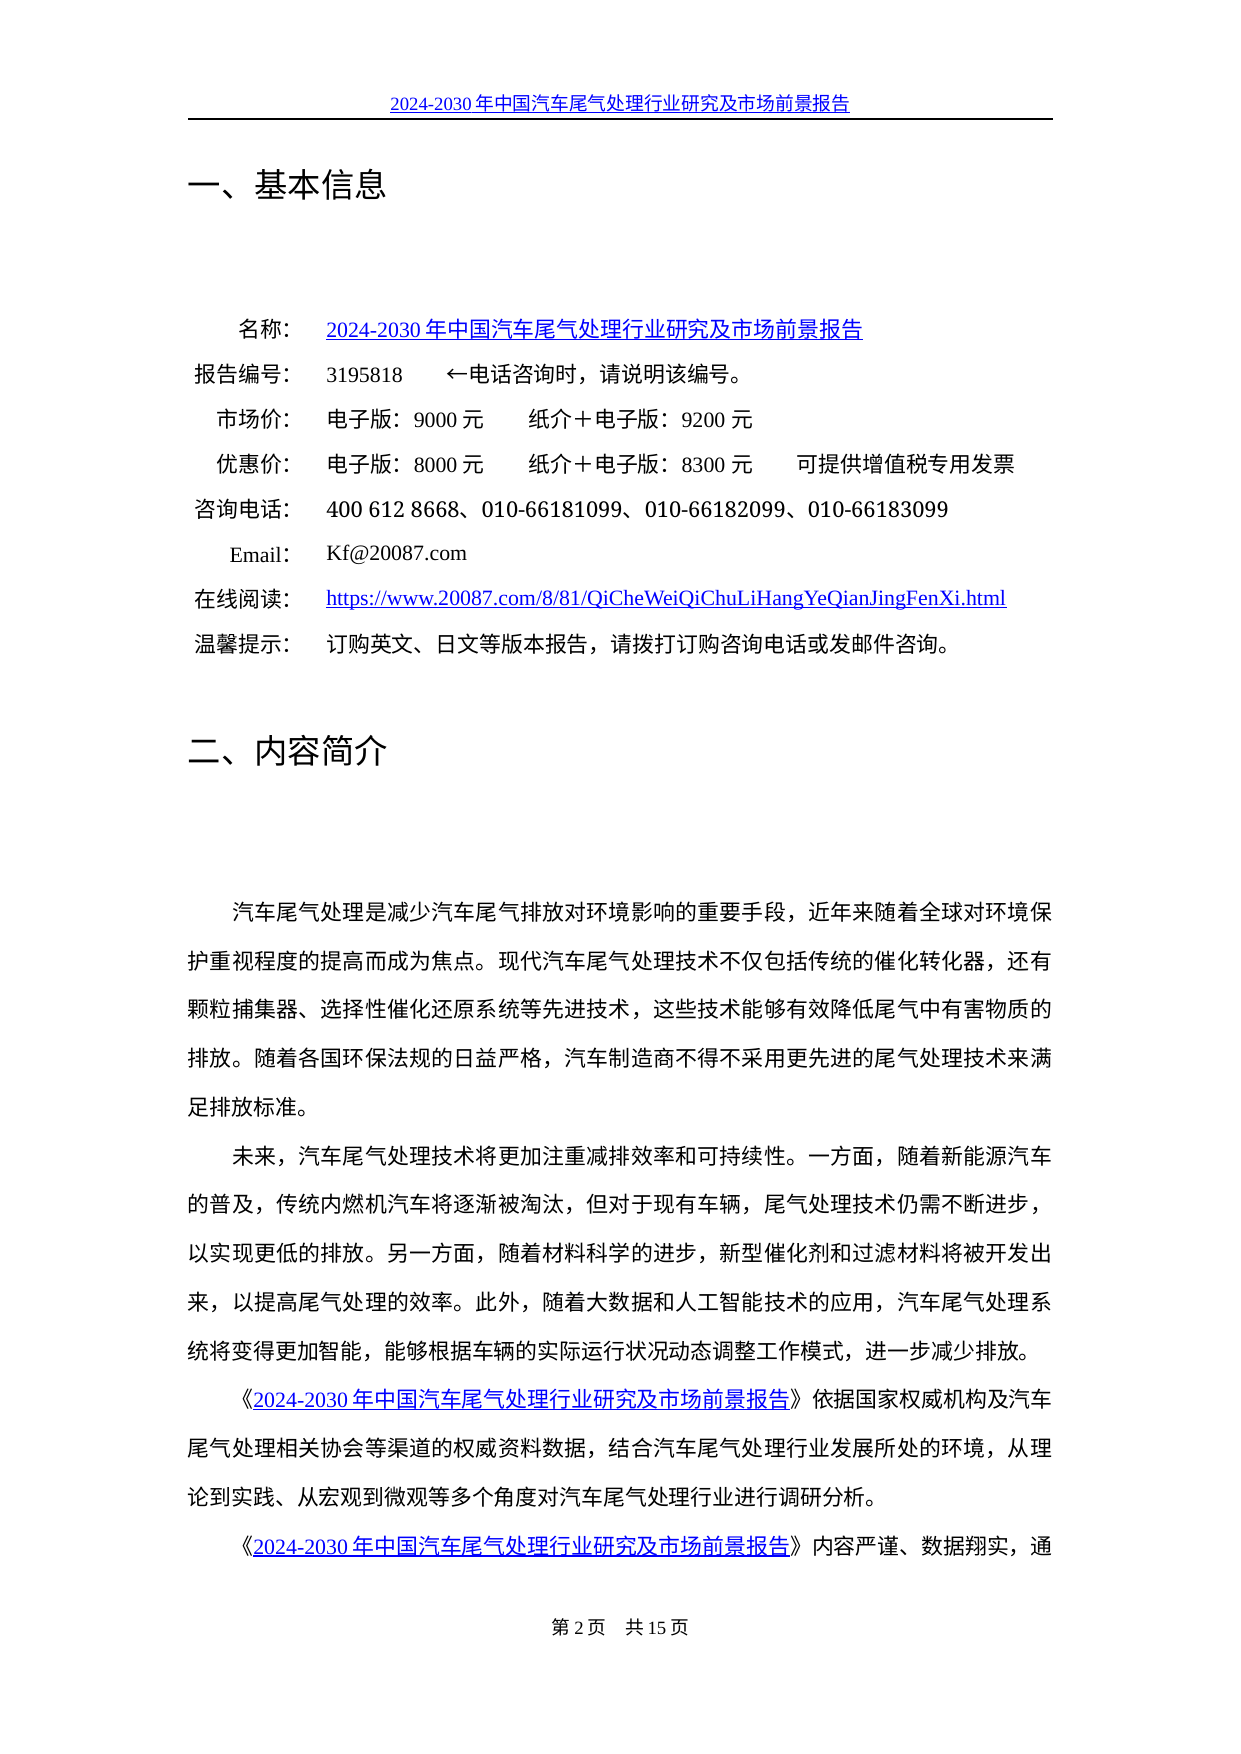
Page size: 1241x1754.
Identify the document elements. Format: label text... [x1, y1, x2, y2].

table_cell 电子版：8000 元 纸介＋电子版：8300 元 可提供增值税专用发票 [315, 447, 1073, 492]
table_header 2024-2030年中国汽车尾气处理行业研究及市场前景报告 [315, 312, 1073, 357]
table_cell Kf@20087.com [315, 537, 1073, 582]
table_cell 订购英文、日文等版本报告，请拨打订购咨询电话或发邮件咨询。 [315, 627, 1073, 672]
table_cell 在线阅读： [167, 582, 315, 627]
table_cell 400 612 8668、010-66181099、010-66182099、010-66183099 [315, 492, 1073, 537]
table_cell 咨询电话： [167, 492, 315, 537]
table_cell Email： [167, 537, 315, 582]
table_cell 优惠价： [167, 447, 315, 492]
table_cell [315, 582, 1073, 627]
table_cell 电子版：9000 元 纸介＋电子版：9200 元 [315, 402, 1073, 447]
title 二、内容简介 [187, 717, 1053, 782]
table_cell 报告编号： [167, 357, 315, 402]
table_cell 市场价： [167, 402, 315, 447]
title 一、基本信息 [187, 150, 1053, 215]
table_cell 3195818 ←电话咨询时，请说明该编号。 [315, 357, 1073, 402]
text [187, 894, 1053, 1561]
table_cell 温馨提示： [167, 627, 315, 672]
table_header 名称： [167, 312, 315, 357]
